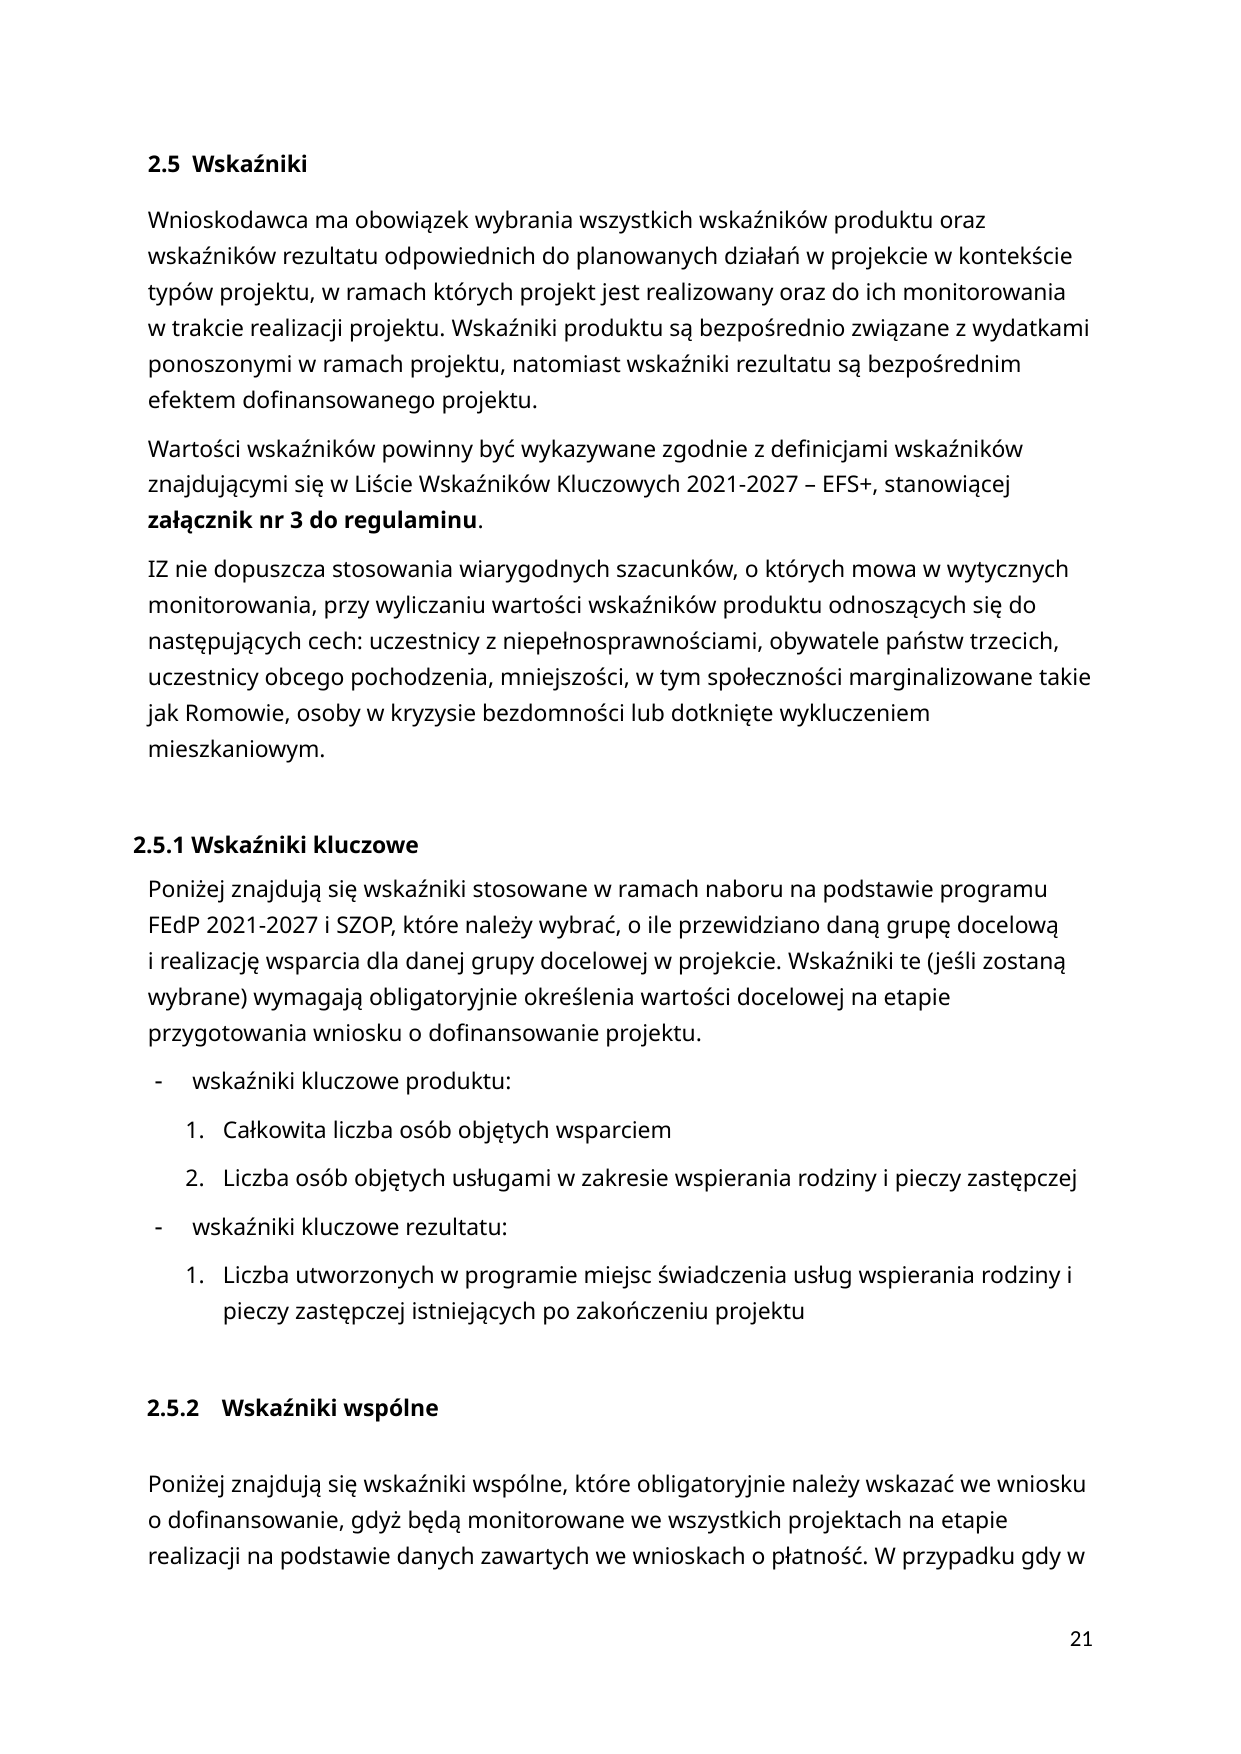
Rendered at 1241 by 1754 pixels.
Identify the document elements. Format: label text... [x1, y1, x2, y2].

list wskaźniki kluczowe rezultatu: [154, 1211, 1093, 1242]
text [148, 1468, 1093, 1571]
text Wnioskodawca ma obowiązek wybrania wszystkich wskaźników produktu oraz wskaźników rezultatu odpowiednich do planowanych działań w projekcie w kontekście typów projektu, w ramach których projekt jest realizowany oraz do ich monitorowania w trakcie realizacji projektu. Wskaźniki produktu są bezpośrednio związane z wydatkami ponoszonymi w ramach projektu, natomiast wskaźniki rezultatu są bezpośrednim efektem dofinansowanego projektu. [148, 204, 1093, 415]
list Całkowita liczba osób objętych wsparciem [185, 1114, 1093, 1145]
list wskaźniki kluczowe produktu: [154, 1065, 1093, 1097]
text IZ nie dopuszcza stosowania wiarygodnych szacunków, o których mowa w wytycznych monitorowania, przy wyliczaniu wartości wskaźników produktu odnoszących się do następujących cech: uczestnicy z niepełnosprawnościami, obywatele państw trzecich, uczestnicy obcego pochodzenia, mniejszości, w tym społeczności marginalizowane takie jak Romowie, osoby w kryzysie bezdomności lub dotknięte wykluczeniem mieszkaniowym. [148, 553, 1093, 764]
text Poniżej znajdują się wskaźniki stosowane w ramach naboru na podstawie programu FEdP 2021-2027 i SZOP, które należy wybrać, o ile przewidziano daną grupę docelową i realizację wsparcia dla danej grupy docelowej w projekcie. Wskaźniki te (jeśli zostaną wybrane) wymagają obligatoryjnie określenia wartości docelowej na etapie przygotowania wniosku o dofinansowanie projektu. [148, 873, 1093, 1048]
list Liczba utworzonych w programie miejsc świadczenia usług wspierania rodziny i pieczy zastępczej istniejących po zakończeniu projektu [185, 1259, 1093, 1326]
subtitle Wskaźniki [148, 148, 1093, 179]
subtitle 2.5.1 Wskaźniki kluczowe [133, 829, 1093, 861]
subtitle Wskaźniki wspólne [147, 1392, 1093, 1423]
text Wartości wskaźników powinny być wykazywane zgodnie z definicjami wskaźników znajdującymi się w Liście Wskaźników Kluczowych 2021-2027 – EFS+, stanowiącej załącznik nr 3 do regulaminu. [148, 432, 1093, 536]
list Liczba osób objętych usługami w zakresie wspierania rodziny i pieczy zastępczej [185, 1162, 1093, 1193]
